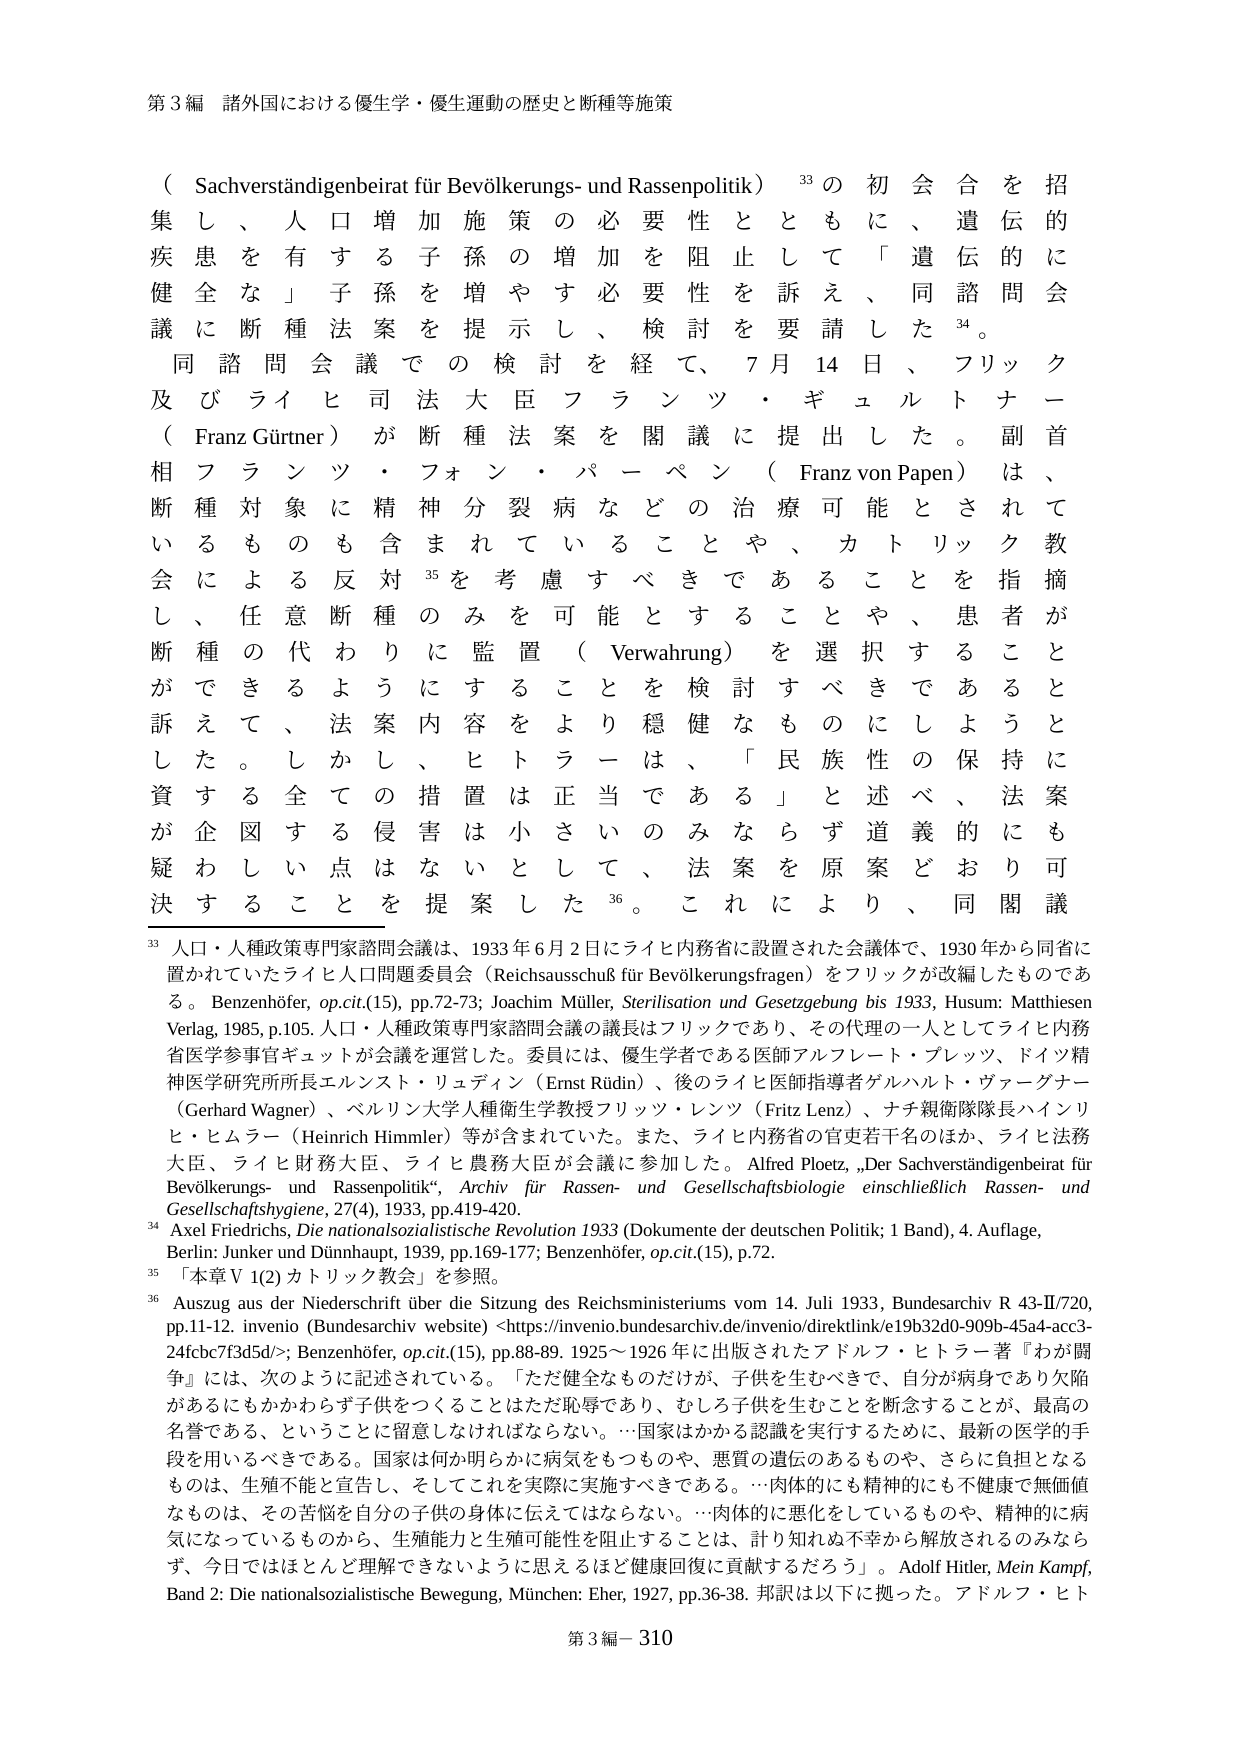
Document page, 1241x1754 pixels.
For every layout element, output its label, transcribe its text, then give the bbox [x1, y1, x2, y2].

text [150, 165, 1090, 345]
text 同諮問会議での検討を経て、7月14日、フリック及びライヒ司法大臣フランツ・ギュルトナー（Franz Gürtner）が断種法案を閣議に提出した。副首相フランツ・フォン・パーペン（Franz von Papen）は、断種対象に精神分裂病などの治療可能とされているものも含まれていることや、カトリック教会による反対を考慮すべきであることを指摘し、任意断種のみを可能とすることや、患者が断種の代わりに監置（Verwahrung）を選択することができるようにすることを検討すべきであると訴えて、法案内容をより穏健なものにしようとした。しかし、ヒトラーは、「民族性の保持に資する全ての措置は正当である」と述べ、法案が企図する侵害は小さいのみならず道義的にも疑わしい点はないとして、法案を原案どおり可決することを提案した。これにより、同閣議において、強制断種を含む断種法である遺伝病子孫予防法が成立した。 [150, 345, 1090, 920]
